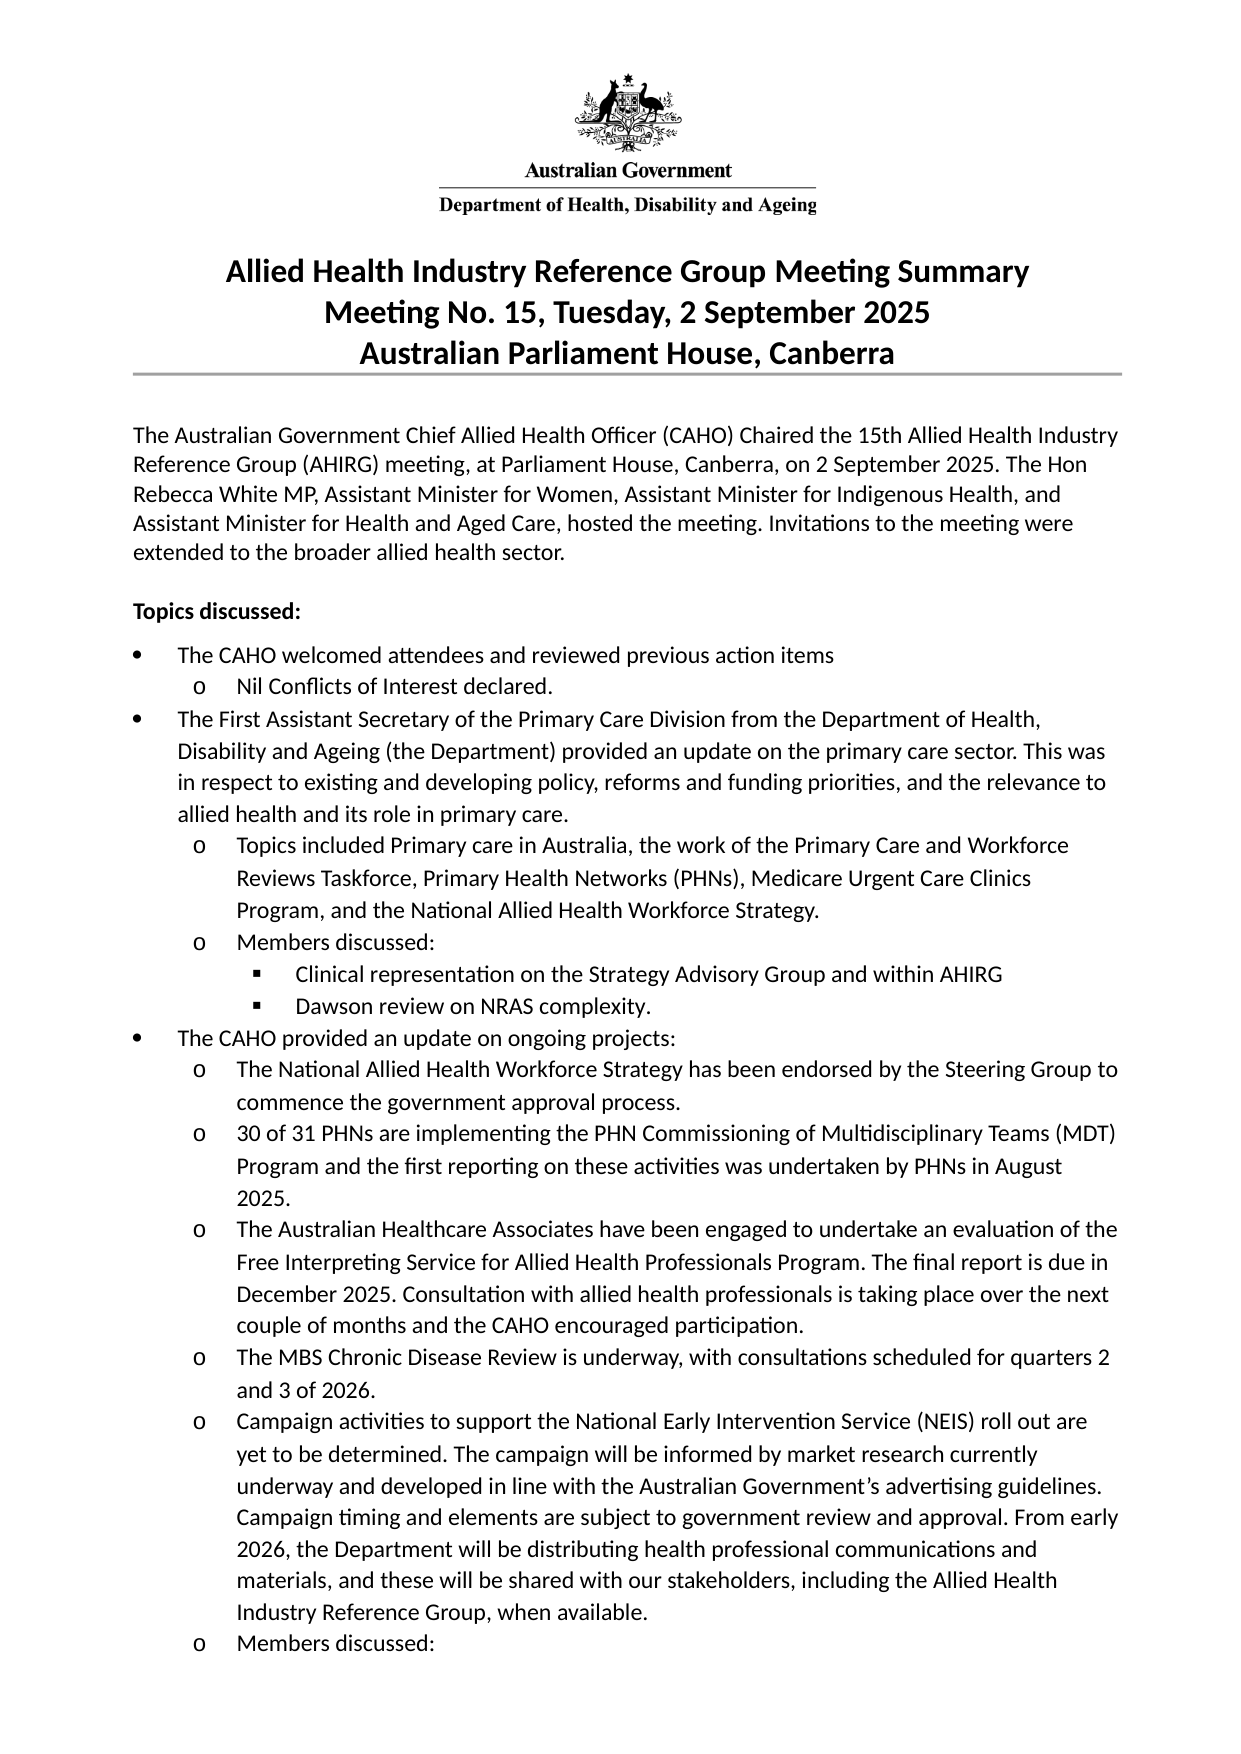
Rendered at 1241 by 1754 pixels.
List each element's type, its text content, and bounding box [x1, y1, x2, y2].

text Allied Health Industry Reference Group Meeting Summary [133, 250, 1122, 291]
list The Australian Healthcare Associates have been engaged to undertake an evaluation of the Free Interpreting Service for Allied Health Professionals Program. The final report is due in December 2025. Consultation with allied health professionals is taking place over the next couple of months and the CAHO encouraged participation. [192, 1214, 1122, 1340]
list The CAHO welcomed attendees and reviewed previous action items [133, 640, 1122, 669]
picture [439, 73, 817, 215]
list Nil Conflicts of Interest declared. [192, 671, 1122, 702]
text Meeting No. 15, Tuesday, 2 September 2025 [133, 291, 1122, 332]
list Dawson review on NRAS complexity. [251, 991, 1122, 1020]
list Members discussed: [192, 1628, 1122, 1659]
list The First Assistant Secretary of the Primary Care Division from the Department of Health, Disability and Ageing (the Department) provided an update on the primary care sector. This was in respect to existing and developing policy, reforms and funding priorities, and the relevance to allied health and its role in primary care. [133, 704, 1122, 828]
text Australian Parliament House, Canberra [133, 332, 1122, 372]
text The Australian Government Chief Allied Health Officer (CAHO) Chaired the 15th Allied Health Industry Reference Group (AHIRG) meeting, at Parliament House, Canberra, on 2 September 2025. The Hon Rebecca White MP, Assistant Minister for Women, Assistant Minister for Indigenous Health, and Assistant Minister for Health and Aged Care, hosted the meeting. Invitations to the meeting were extended to the broader allied health sector. [133, 420, 1122, 567]
list The CAHO provided an update on ongoing projects: [133, 1023, 1122, 1052]
list The MBS Chronic Disease Review is underway, with consultations scheduled for quarters 2 and 3 of 2026. [192, 1342, 1122, 1404]
text Topics discussed: [133, 596, 1122, 625]
list The National Allied Health Workforce Strategy has been endorsed by the Steering Group to commence the government approval process. [192, 1054, 1122, 1116]
list 30 of 31 PHNs are implementing the PHN Commissioning of Multidisciplinary Teams (MDT) Program and the first reporting on these activities was undertaken by PHNs in August 2025. [192, 1118, 1122, 1212]
list Members discussed: [192, 927, 1122, 957]
list Topics included Primary care in Australia, the work of the Primary Care and Workforce Reviews Taskforce, Primary Health Networks (PHNs), Medicare Urgent Care Clinics Program, and the National Allied Health Workforce Strategy. [192, 831, 1122, 924]
list Clinical representation on the Strategy Advisory Group and within AHIRG [251, 959, 1122, 989]
list Campaign activities to support the National Early Intervention Service (NEIS) roll out are yet to be determined. The campaign will be informed by market research currently underway and developed in line with the Australian Government’s advertising guidelines. Campaign timing and elements are subject to government review and approval. From early 2026, the Department will be distributing health professional communications and materials, and these will be shared with our stakeholders, including the Allied Health Industry Reference Group, when available. [192, 1406, 1122, 1626]
